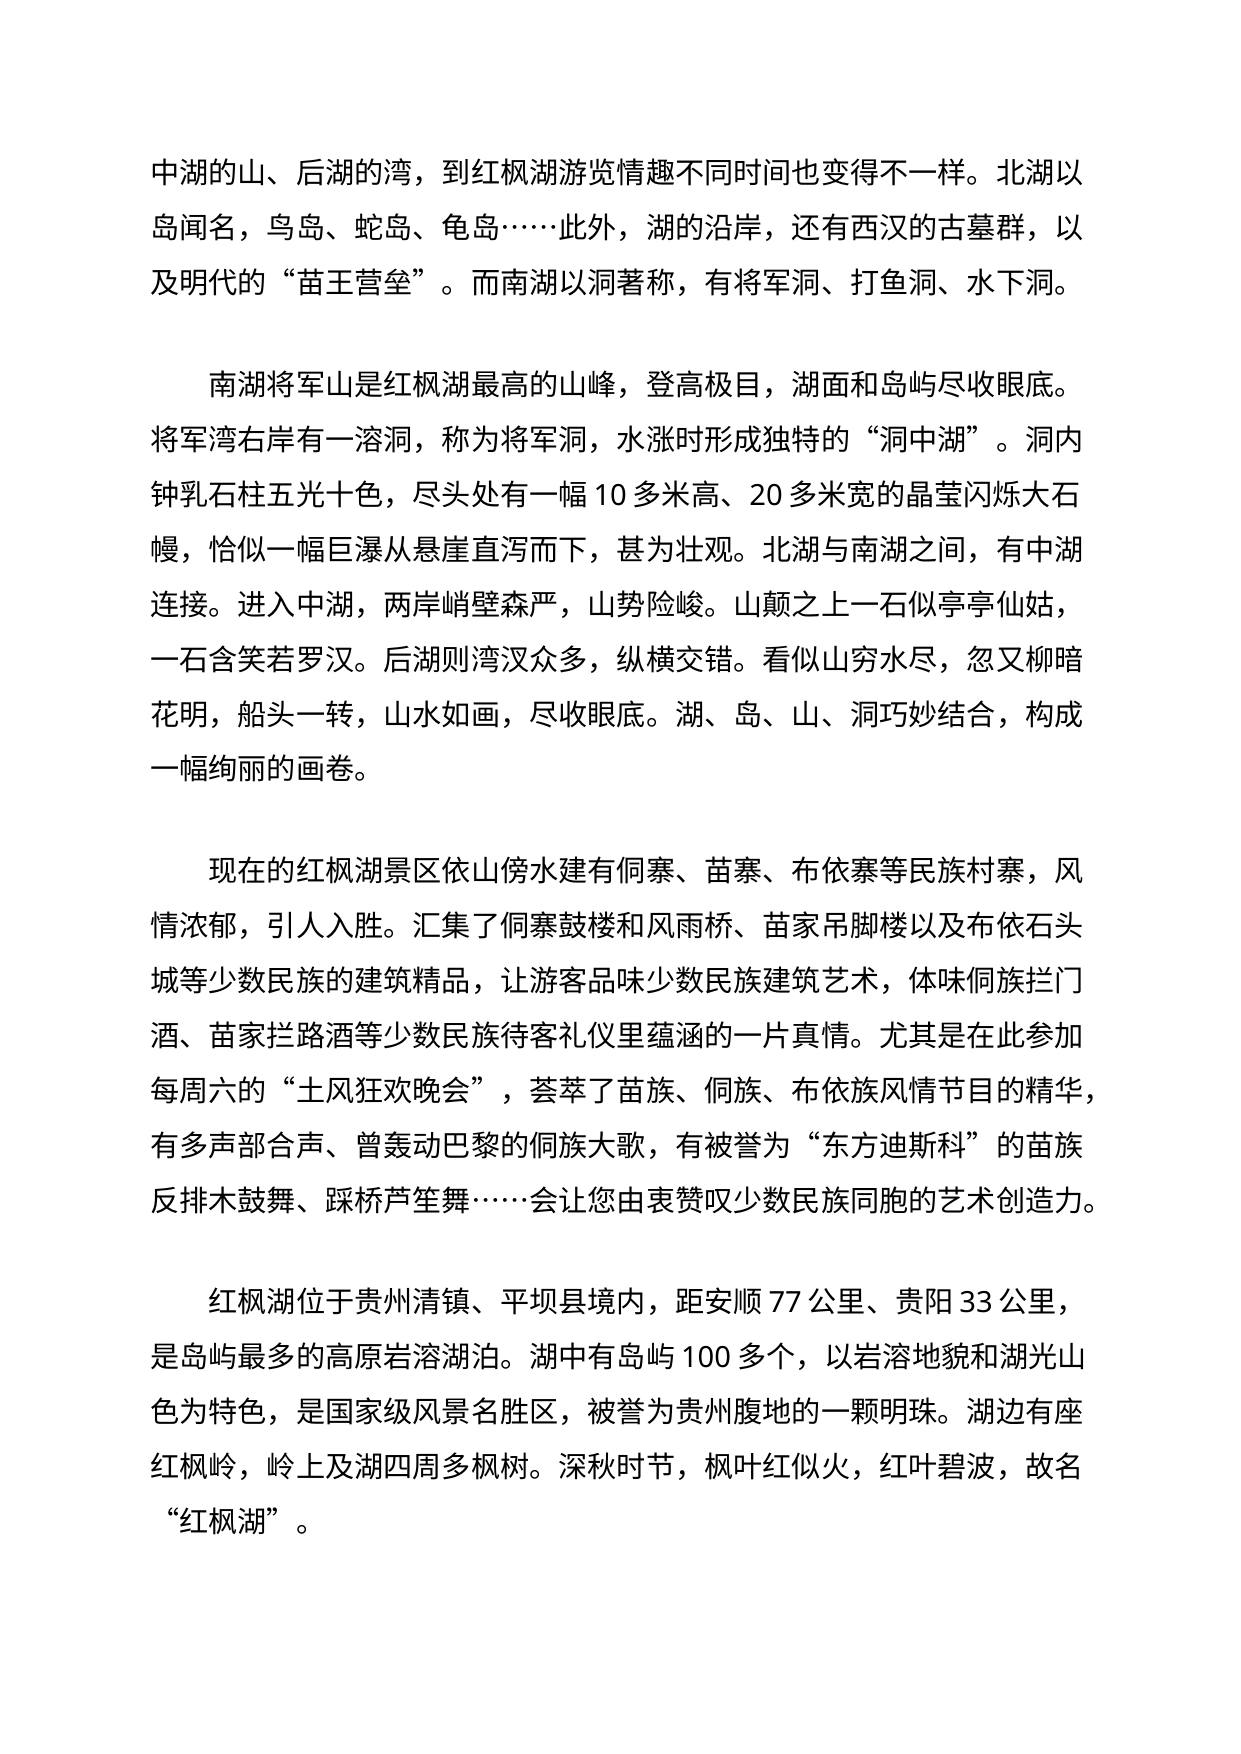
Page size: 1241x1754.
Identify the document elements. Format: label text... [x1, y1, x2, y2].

text 南湖将军山是红枫湖最高的山峰，登高极目，湖面和岛屿尽收眼底。将军湾右岸有一溶洞，称为将军洞，水涨时形成独特的“洞中湖”。洞内钟乳石柱五光十色，尽头处有一幅10多米高、20多米宽的晶莹闪烁大石幔，恰似一幅巨瀑从悬崖直泻而下，甚为壮观。北湖与南湖之间，有中湖连接。进入中湖，两岸峭壁森严，山势险峻。山颠之上一石似亭亭仙姑，一石含笑若罗汉。后湖则湾汊众多，纵横交错。看似山穷水尽，忽又柳暗花明，船头一转，山水如画，尽收眼底。湖、岛、山、洞巧妙结合，构成一幅绚丽的画卷。 [150, 362, 1090, 788]
text 现在的红枫湖景区依山傍水建有侗寨、苗寨、布依寨等民族村寨，风情浓郁，引人入胜。汇集了侗寨鼓楼和风雨桥、苗家吊脚楼以及布依石头城等少数民族的建筑精品，让游客品味少数民族建筑艺术，体味侗族拦门酒、苗家拦路酒等少数民族待客礼仪里蕴涵的一片真情。尤其是在此参加每周六的“土风狂欢晚会”，荟萃了苗族、侗族、布依族风情节目的精华，有多声部合声、曾轰动巴黎的侗族大歌，有被誉为“东方迪斯科”的苗族反排木鼓舞、踩桥芦笙舞……会让您由衷赞叹少数民族同胞的艺术创造力。 [150, 848, 1090, 1219]
text 红枫湖位于贵州清镇、平坝县境内，距安顺77公里、贵阳33公里，是岛屿最多的高原岩溶湖泊。湖中有岛屿100多个，以岩溶地貌和湖光山色为特色，是国家级风景名胜区，被誉为贵州腹地的一颗明珠。湖边有座红枫岭，岭上及湖四周多枫树。深秋时节，枫叶红似火，红叶碧波，故名“红枫湖”。 [150, 1279, 1090, 1541]
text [150, 150, 1090, 302]
